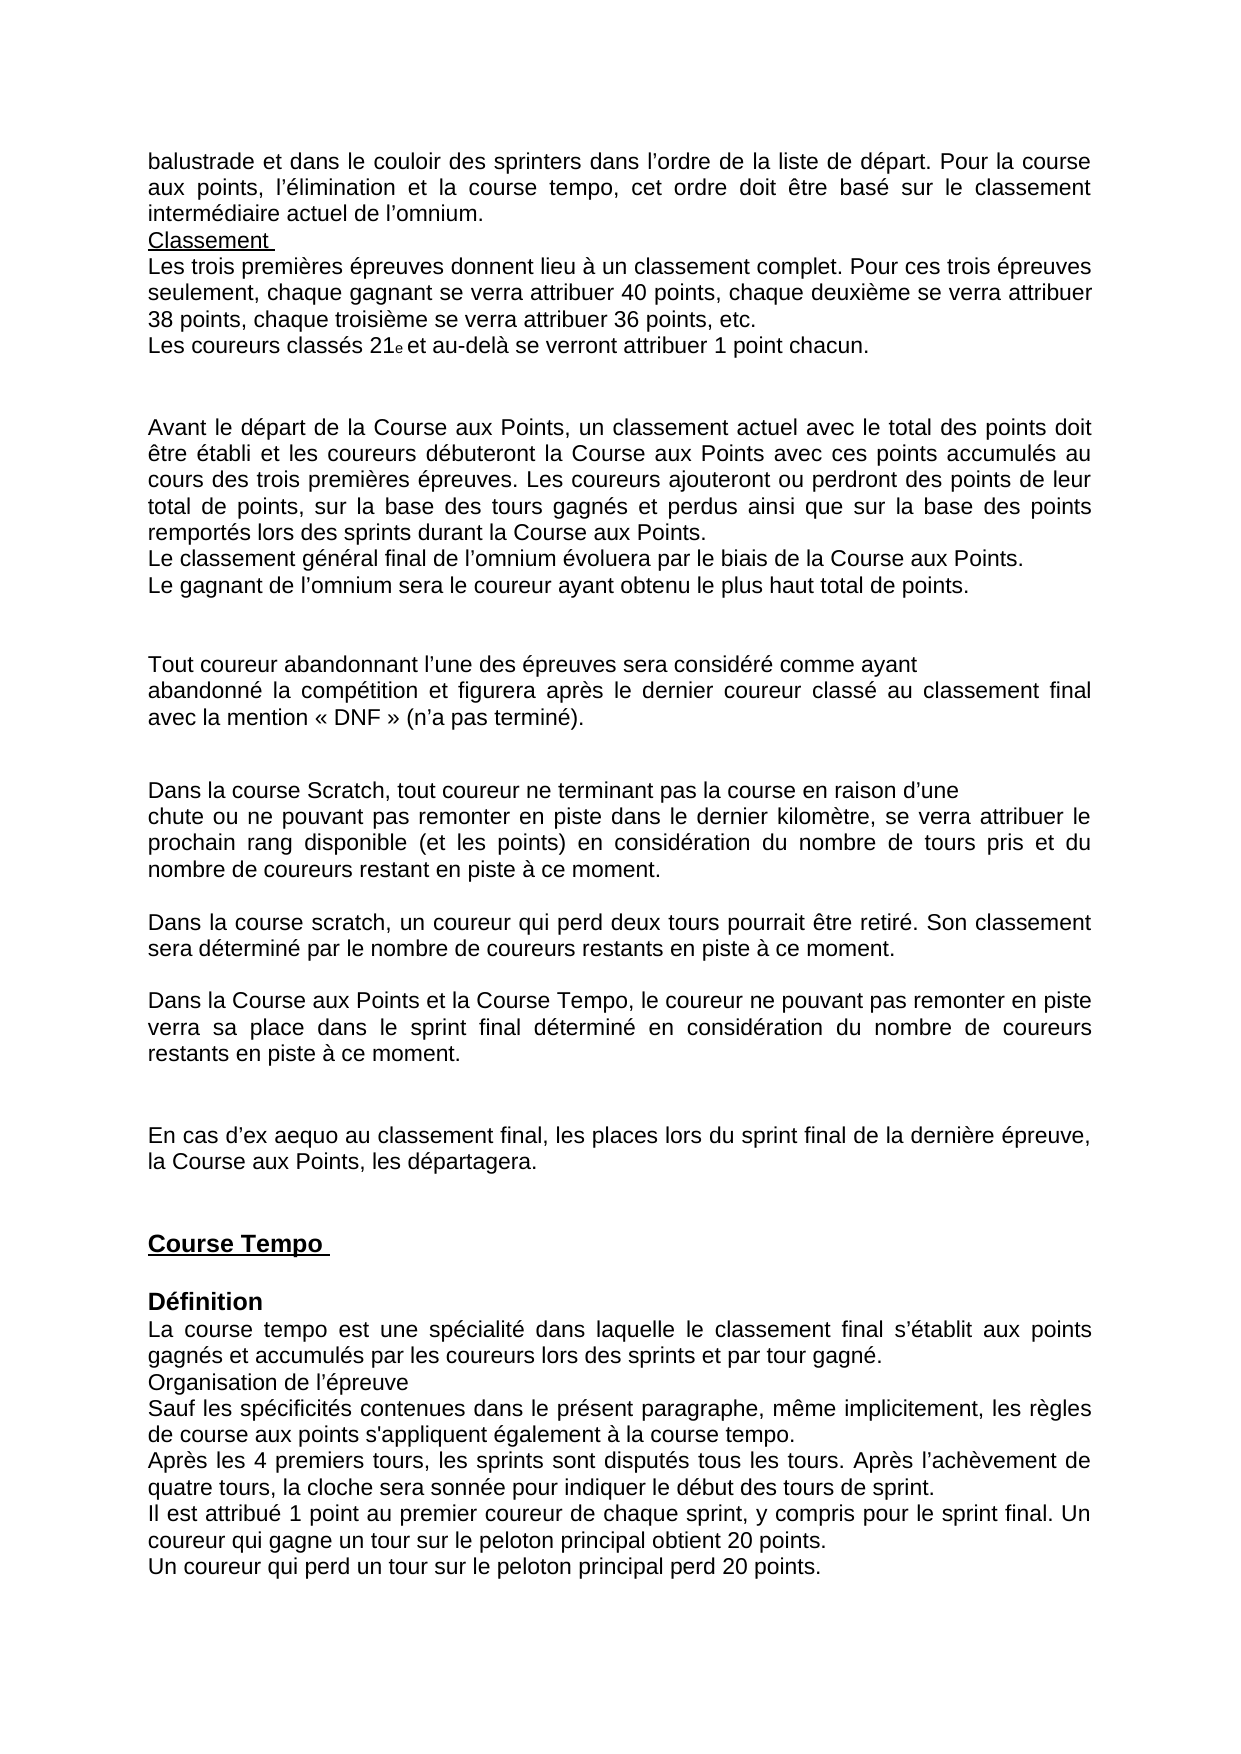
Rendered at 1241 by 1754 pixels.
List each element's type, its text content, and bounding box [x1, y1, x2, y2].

text Le gagnant de l’omnium sera le coureur ayant obtenu le plus haut total de points. [148, 572, 1093, 598]
text abandonné la compétition et figurera après le dernier coureur classé au classement final avec la mention « DNF » (n’a pas terminé). [148, 677, 1093, 730]
text Les trois premières épreuves donnent lieu à un classement complet. Pour ces trois épreuves seulement, chaque gagnant se verra attribuer 40 points, chaque deuxième se verra attribuer 38 points, chaque troisième se verra attribuer 36 points, etc. [148, 253, 1093, 332]
text Dans la course scratch, un coureur qui perd deux tours pourrait être retiré. Son classement sera déterminé par le nombre de coureurs restants en piste à ce moment. [148, 908, 1093, 961]
text balustrade et dans le couloir des sprinters dans l’ordre de la liste de départ. Pour la course aux points, l’élimination et la course tempo, cet ordre doit être basé sur le classement intermédiaire actuel de l’omnium. [148, 148, 1093, 227]
text Les coureurs classés 21e et au-delà se verront attribuer 1 point chacun. [148, 332, 1093, 358]
text Dans la Course aux Points et la Course Tempo, le coureur ne pouvant pas remonter en piste verra sa place dans le sprint final déterminé en considération du nombre de coureurs restants en piste à ce moment. [148, 987, 1093, 1067]
text Après les 4 premiers tours, les sprints sont disputés tous les tours. Après l’achèvement de quatre tours, la cloche sera sonnée pour indiquer le début des tours de sprint. [148, 1447, 1093, 1500]
text Tout coureur abandonnant l’une des épreuves sera considéré comme ayant [148, 651, 1093, 677]
text En cas d’ex aequo au classement final, les places lors du sprint final de la dernière épreuve, la Course aux Points, les départagera. [148, 1122, 1093, 1174]
text Classement [148, 227, 1093, 253]
text Organisation de l’épreuve [148, 1368, 1093, 1395]
text Sauf les spécificités contenues dans le présent paragraphe, même implicitement, les règles de course aux points s'appliquent également à la course tempo. [148, 1395, 1093, 1447]
text Un coureur qui perd un tour sur le peloton principal perd 20 points. [148, 1553, 1093, 1579]
text Le classement général final de l’omnium évoluera par le biais de la Course aux Points. [148, 545, 1093, 572]
text Dans la course Scratch, tout coureur ne terminant pas la course en raison d’une [148, 777, 1093, 803]
text La course tempo est une spécialité dans laquelle le classement final s’établit aux points gagnés et accumulés par les coureurs lors des sprints et par tour gagné. [148, 1316, 1093, 1368]
text Course Tempo [148, 1229, 1093, 1258]
text Avant le départ de la Course aux Points, un classement actuel avec le total des points doit être établi et les coureurs débuteront la Course aux Points avec ces points accumulés au cours des trois premières épreuves. Les coureurs ajouteront ou perdront des points de leur total de points, sur la base des tours gagnés et perdus ainsi que sur la base des points remportés lors des sprints durant la Course aux Points. [148, 413, 1093, 545]
text Il est attribué 1 point au premier coureur de chaque sprint, y compris pour le sprint final. Un coureur qui gagne un tour sur le peloton principal obtient 20 points. [148, 1500, 1093, 1553]
text Définition [148, 1287, 1093, 1316]
text chute ou ne pouvant pas remonter en piste dans le dernier kilomètre, se verra attribuer le prochain rang disponible (et les points) en considération du nombre de tours pris et du nombre de coureurs restant en piste à ce moment. [148, 803, 1093, 882]
